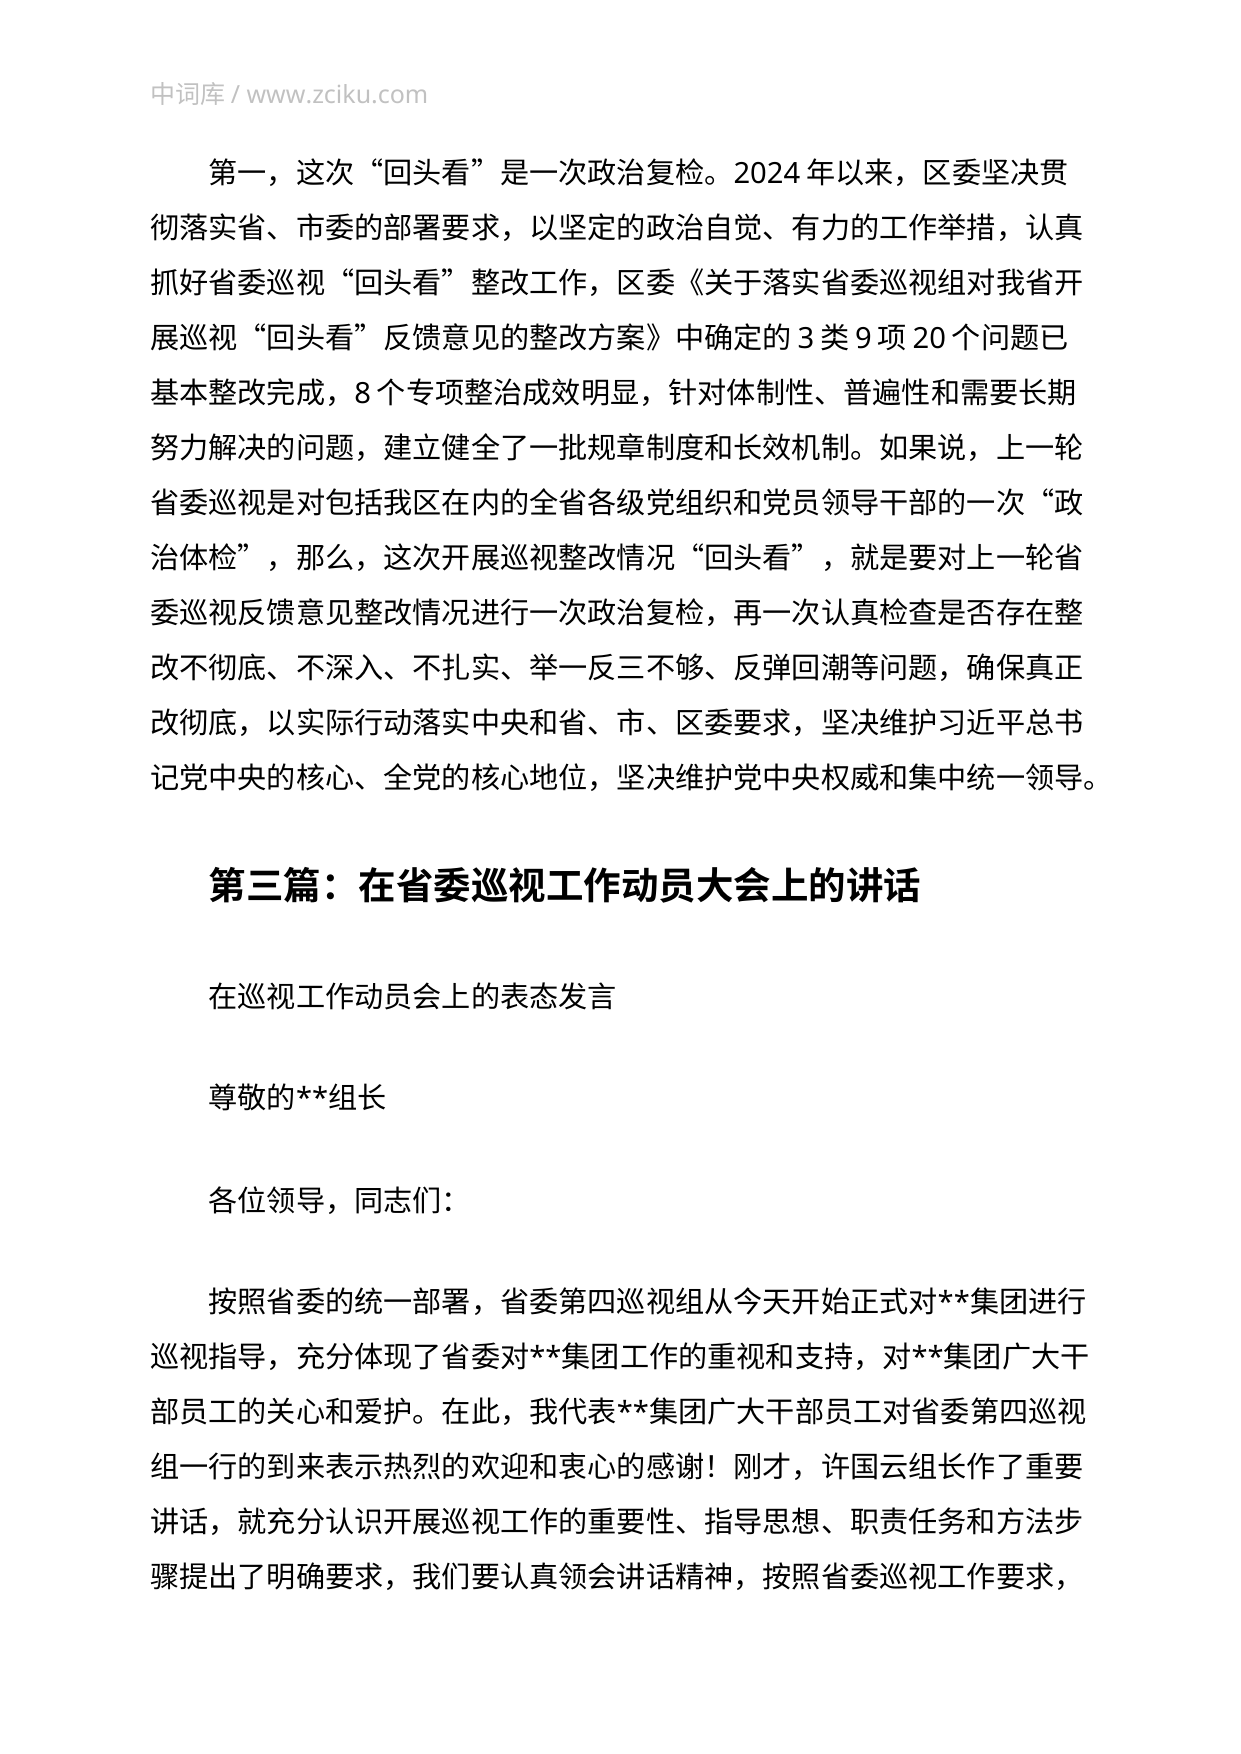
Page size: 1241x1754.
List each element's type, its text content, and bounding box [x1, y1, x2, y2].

text 尊敬的**组长 [150, 1075, 1090, 1117]
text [150, 1279, 1090, 1596]
text 第三篇：在省委巡视工作动员大会上的讲话 [150, 856, 1090, 910]
text 在巡视工作动员会上的表态发言 [150, 973, 1090, 1016]
text 第一，这次“回头看”是一次政治复检。2024年以来，区委坚决贯彻落实省、市委的部署要求，以坚定的政治自觉、有力的工作举措，认真抓好省委巡视“回头看”整改工作，区委《关于落实省委巡视组对我省开展巡视“回头看”反馈意见的整改方案》中确定的3类9项20个问题已基本整改完成，8个专项整治成效明显，针对体制性、普遍性和需要长期努力解决的问题，建立健全了一批规章制度和长效机制。如果说，上一轮省委巡视是对包括我区在内的全省各级党组织和党员领导干部的一次“政治体检”，那么，这次开展巡视整改情况“回头看”，就是要对上一轮省委巡视反馈意见整改情况进行一次政治复检，再一次认真检查是否存在整改不彻底、不深入、不扎实、举一反三不够、反弹回潮等问题，确保真正改彻底，以实际行动落实中央和省、市、区委要求，坚决维护习近平总书记党中央的核心、全党的核心地位，坚决维护党中央权威和集中统一领导。 [150, 150, 1090, 796]
text 各位领导，同志们： [150, 1177, 1090, 1219]
